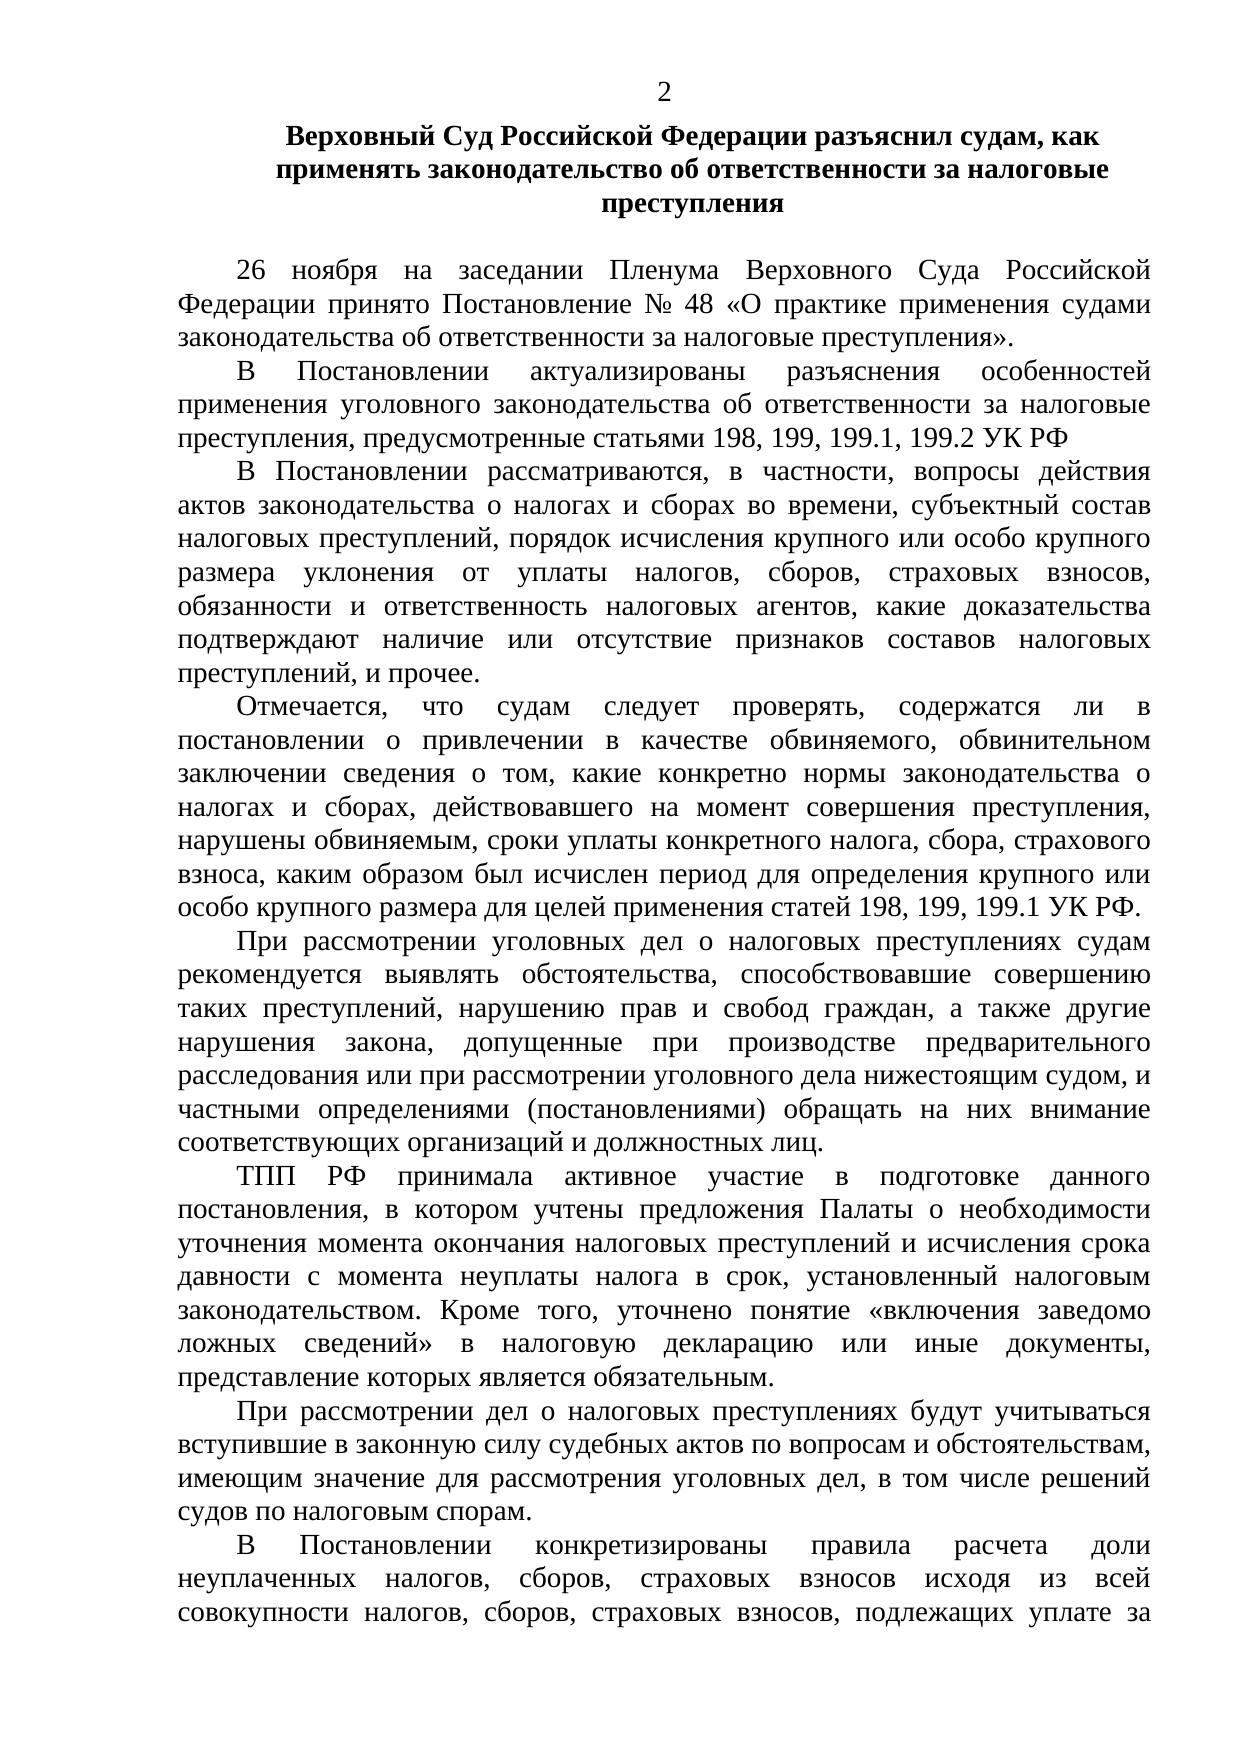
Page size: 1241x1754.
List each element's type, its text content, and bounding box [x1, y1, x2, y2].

text В Постановлении актуализированы разъяснения особенностей применения уголовного законодательства об ответственности за налоговые преступления, предусмотренные статьями 198, 199, 199.1, 199.2 УК РФ [177, 353, 1152, 453]
text При рассмотрении уголовных дел о налоговых преступлениях судам рекомендуется выявлять обстоятельства, способствовавшие совершению таких преступлений, нарушению прав и свобод граждан, а также другие нарушения закона, допущенные при производстве предварительного расследования или при рассмотрении уголовного дела нижестоящим судом, и частными определениями (постановлениями) обращать на них внимание соответствующих организаций и должностных лиц. [177, 923, 1152, 1158]
text ТПП РФ принимала активное участие в подготовке данного постановления, в котором учтены предложения Палаты о необходимости уточнения момента окончания налоговых преступлений и исчисления срока давности с момента неуплаты налога в срок, установленный налоговым законодательством. Кроме того, уточнено понятие «включения заведомо ложных сведений» в налоговую декларацию или иные документы, представление которых является обязательным. [177, 1158, 1152, 1393]
text При рассмотрении дел о налоговых преступлениях будут учитываться вступившие в законную силу судебных актов по вопросам и обстоятельствам, имеющим значение для рассмотрения уголовных дел, в том числе решений судов по налоговым спорам. [177, 1393, 1152, 1527]
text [177, 1527, 1152, 1627]
text Отмечается, что судам следует проверять, содержатся ли в постановлении о привлечении в качестве обвиняемого, обвинительном заключении сведения о том, какие конкретно нормы законодательства о налогах и сборах, действовавшего на момент совершения преступления, нарушены обвиняемым, сроки уплаты конкретного налога, сбора, страхового взноса, каким образом был исчислен период для определения крупного или особо крупного размера для целей применения статей 198, 199, 199.1 УК РФ. [177, 688, 1152, 923]
text В Постановлении рассматриваются, в частности, вопросы действия актов законодательства о налогах и сборах во времени, субъектный состав налоговых преступлений, порядок исчисления крупного или особо крупного размера уклонения от уплаты налогов, сборов, страховых взносов, обязанности и ответственность налоговых агентов, какие доказательства подтверждают наличие или отсутствие признаков составов налоговых преступлений, и прочее. [177, 453, 1152, 688]
text Верховный Суд Российской Федерации разъяснил судам, как применять законодательство об ответственности за налоговые преступления [233, 118, 1152, 219]
text 26 ноября на заседании Пленума Верховного Суда Российской Федерации принято Постановление № 48 «О практике применения судами законодательства об ответственности за налоговые преступления». [177, 252, 1152, 353]
